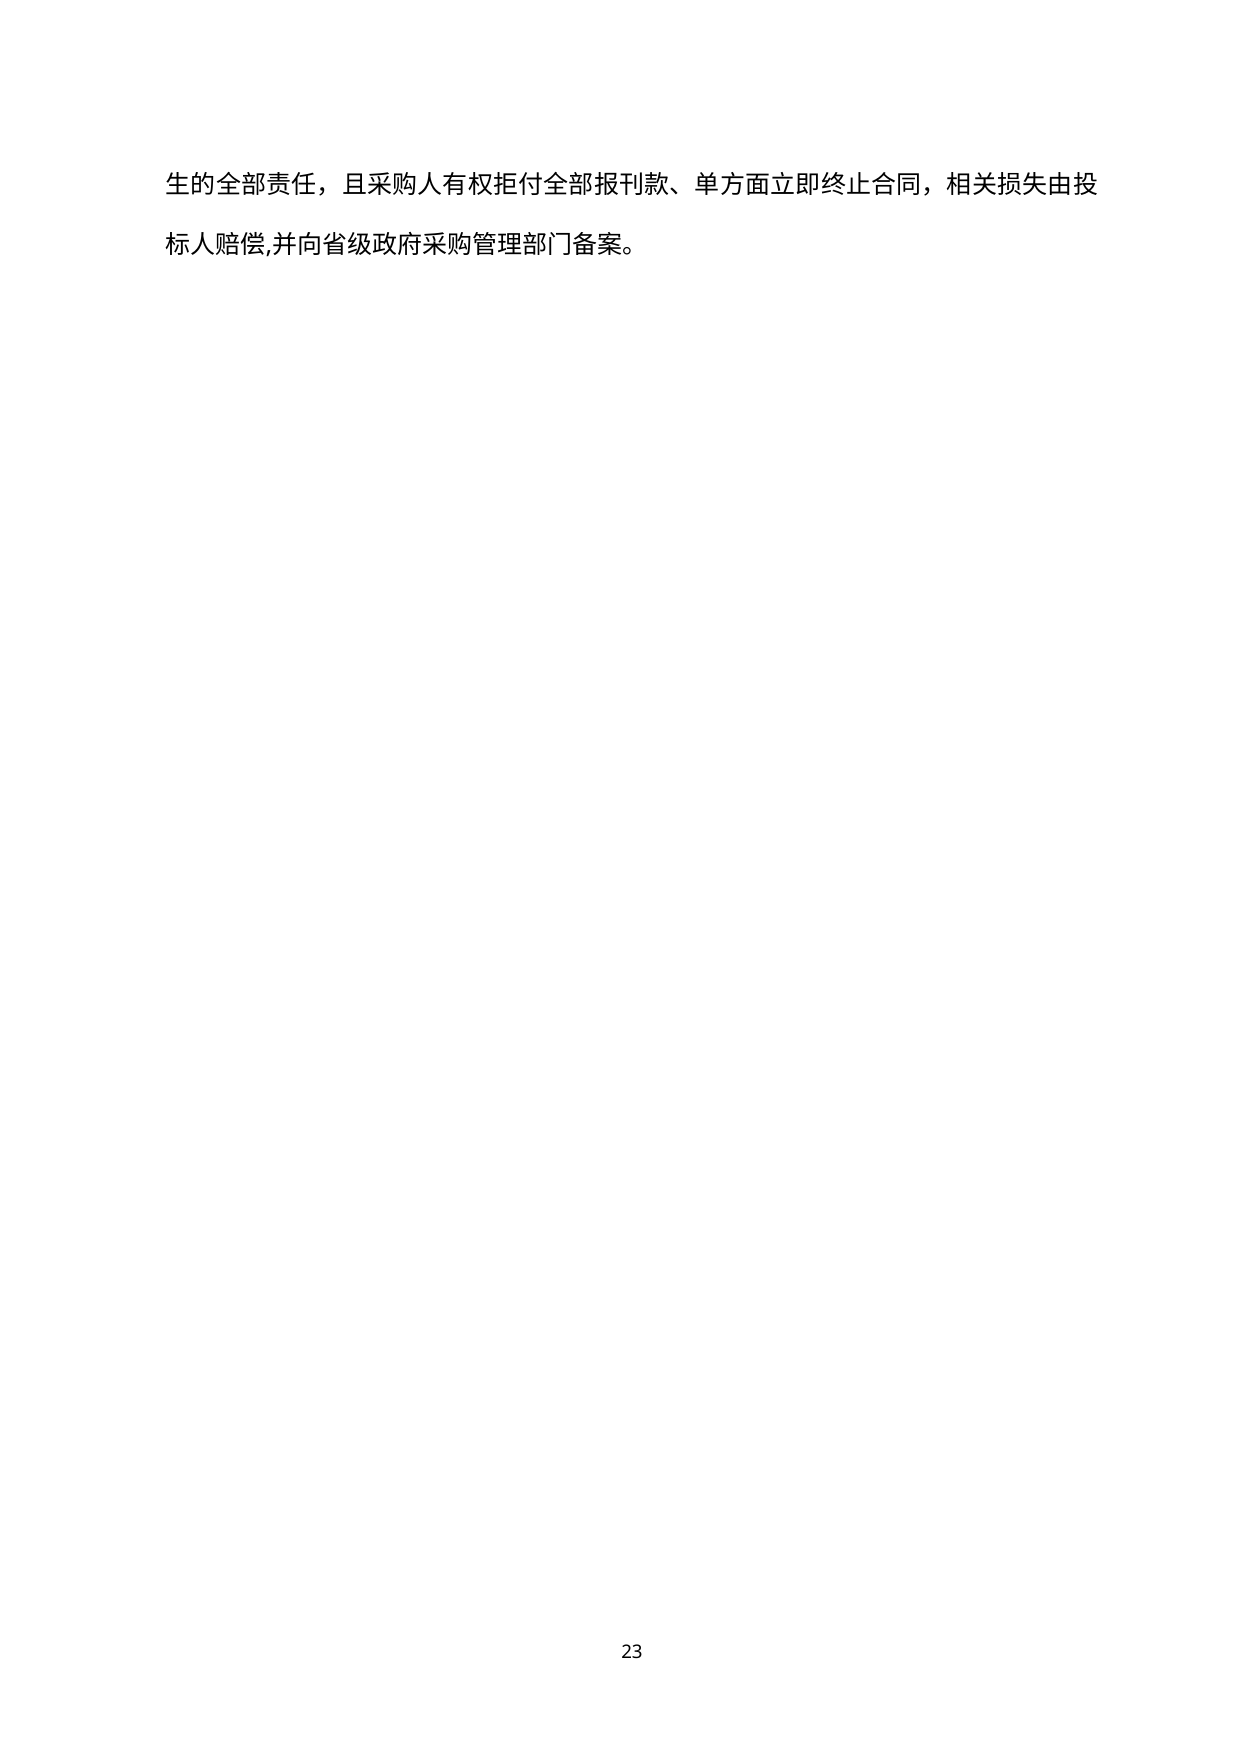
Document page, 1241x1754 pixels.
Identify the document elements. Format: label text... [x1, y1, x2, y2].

text 1、违约责任：投标人在履行合同期间发生实质性要求违约的，投标人承担可能发生的全部责任，且采购人有权拒付全部报刊款、单方面立即终止合同，相关损失由投标人赔偿,并向省级政府采购管理部门备案。 [165, 152, 1098, 273]
